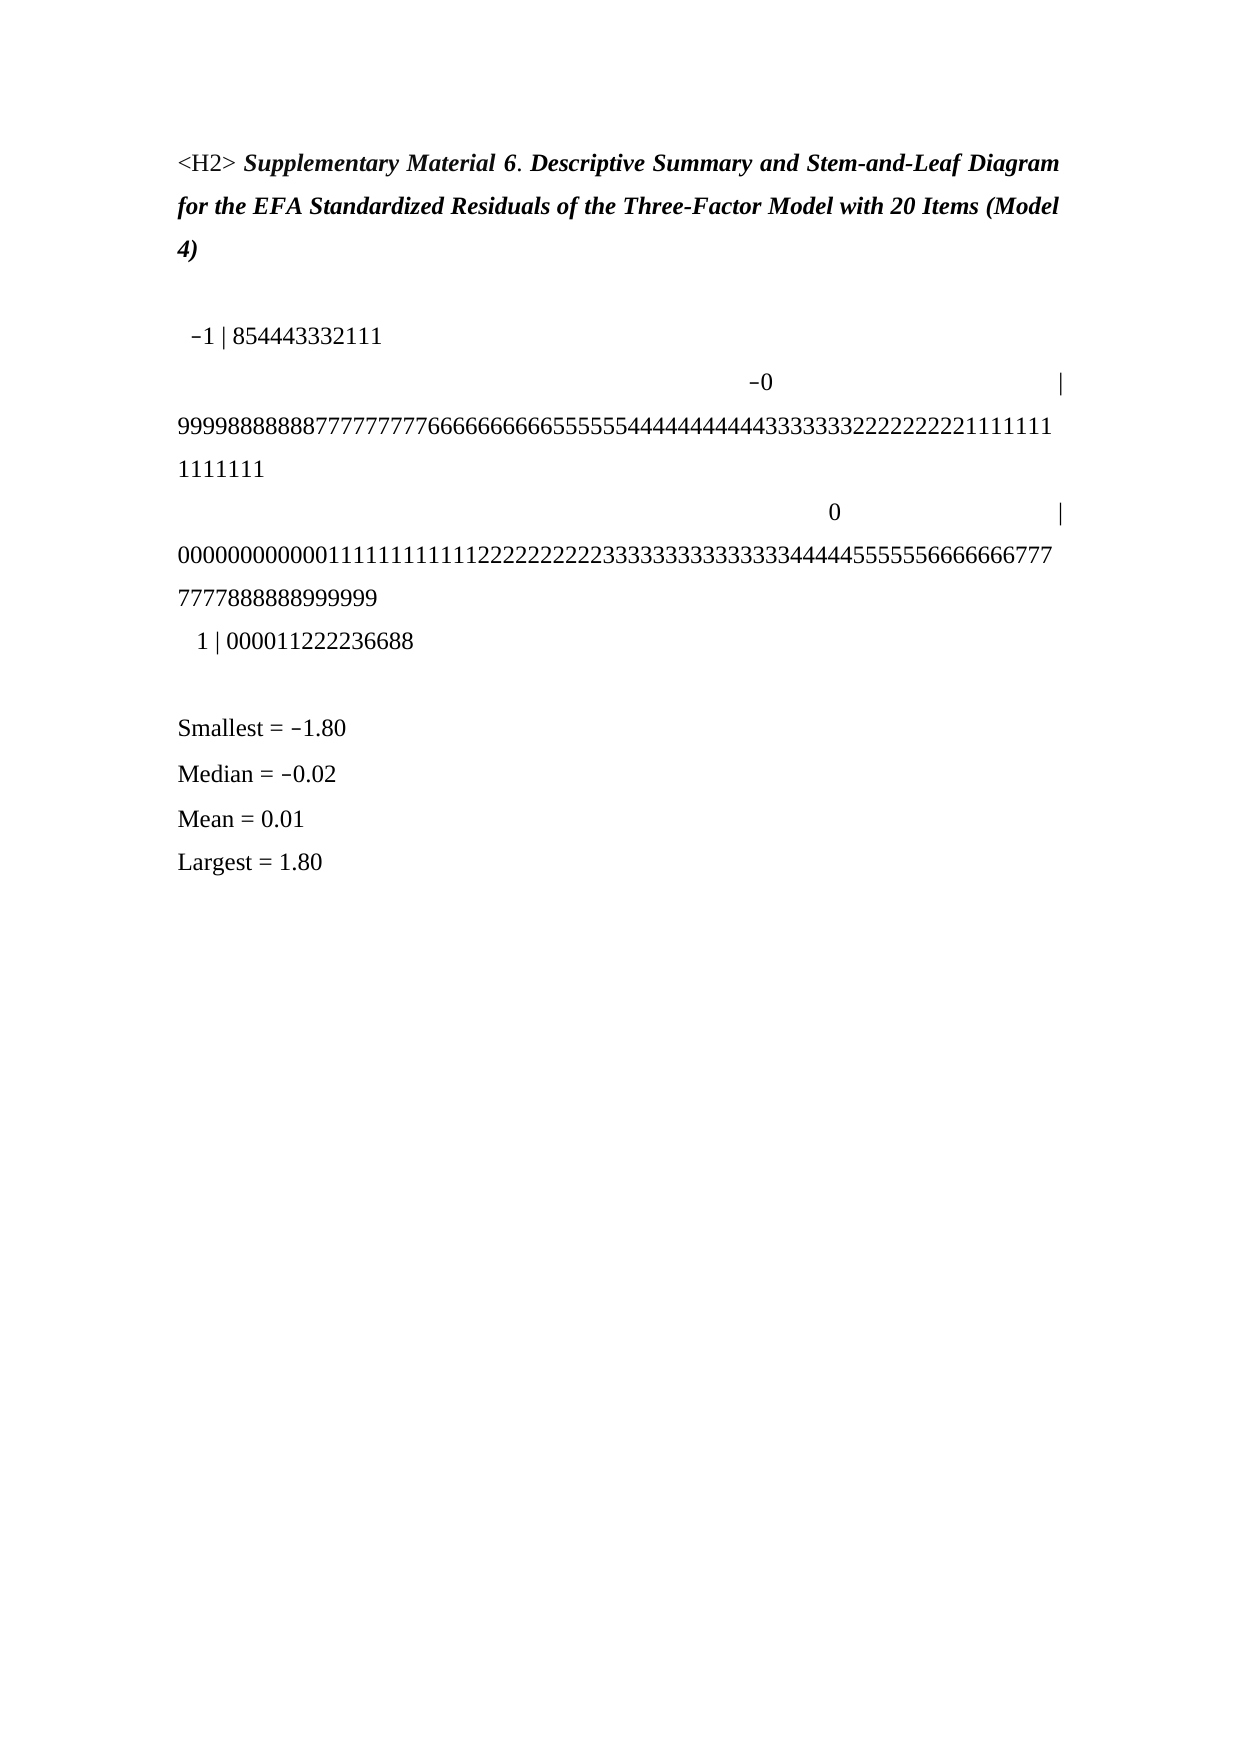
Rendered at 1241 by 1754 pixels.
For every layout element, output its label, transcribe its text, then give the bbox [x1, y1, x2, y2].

text –1 | 854443332111 [177, 320, 1063, 351]
text Smallest = –1.80 [177, 713, 1063, 743]
text –0 | 99998888888777777777666666666655555544444444444333333322222222211111111111111 [177, 366, 1063, 483]
text 1 | 000011222236688 [177, 626, 1063, 655]
text Median = –0.02 [177, 758, 1063, 789]
text <H2> Supplementary Material 6. Descriptive Summary and Stem-and-Leaf Diagram for the EFA Standardized Residuals of the Three-Factor Model with 20 Items (Model 4) [177, 148, 1063, 263]
text Largest = 1.80 [177, 847, 1063, 876]
text Mean = 0.01 [177, 804, 1063, 833]
text 0 | 00000000000011111111111122222222223333333333333334444455555566666667777777888888999999 [177, 497, 1063, 612]
